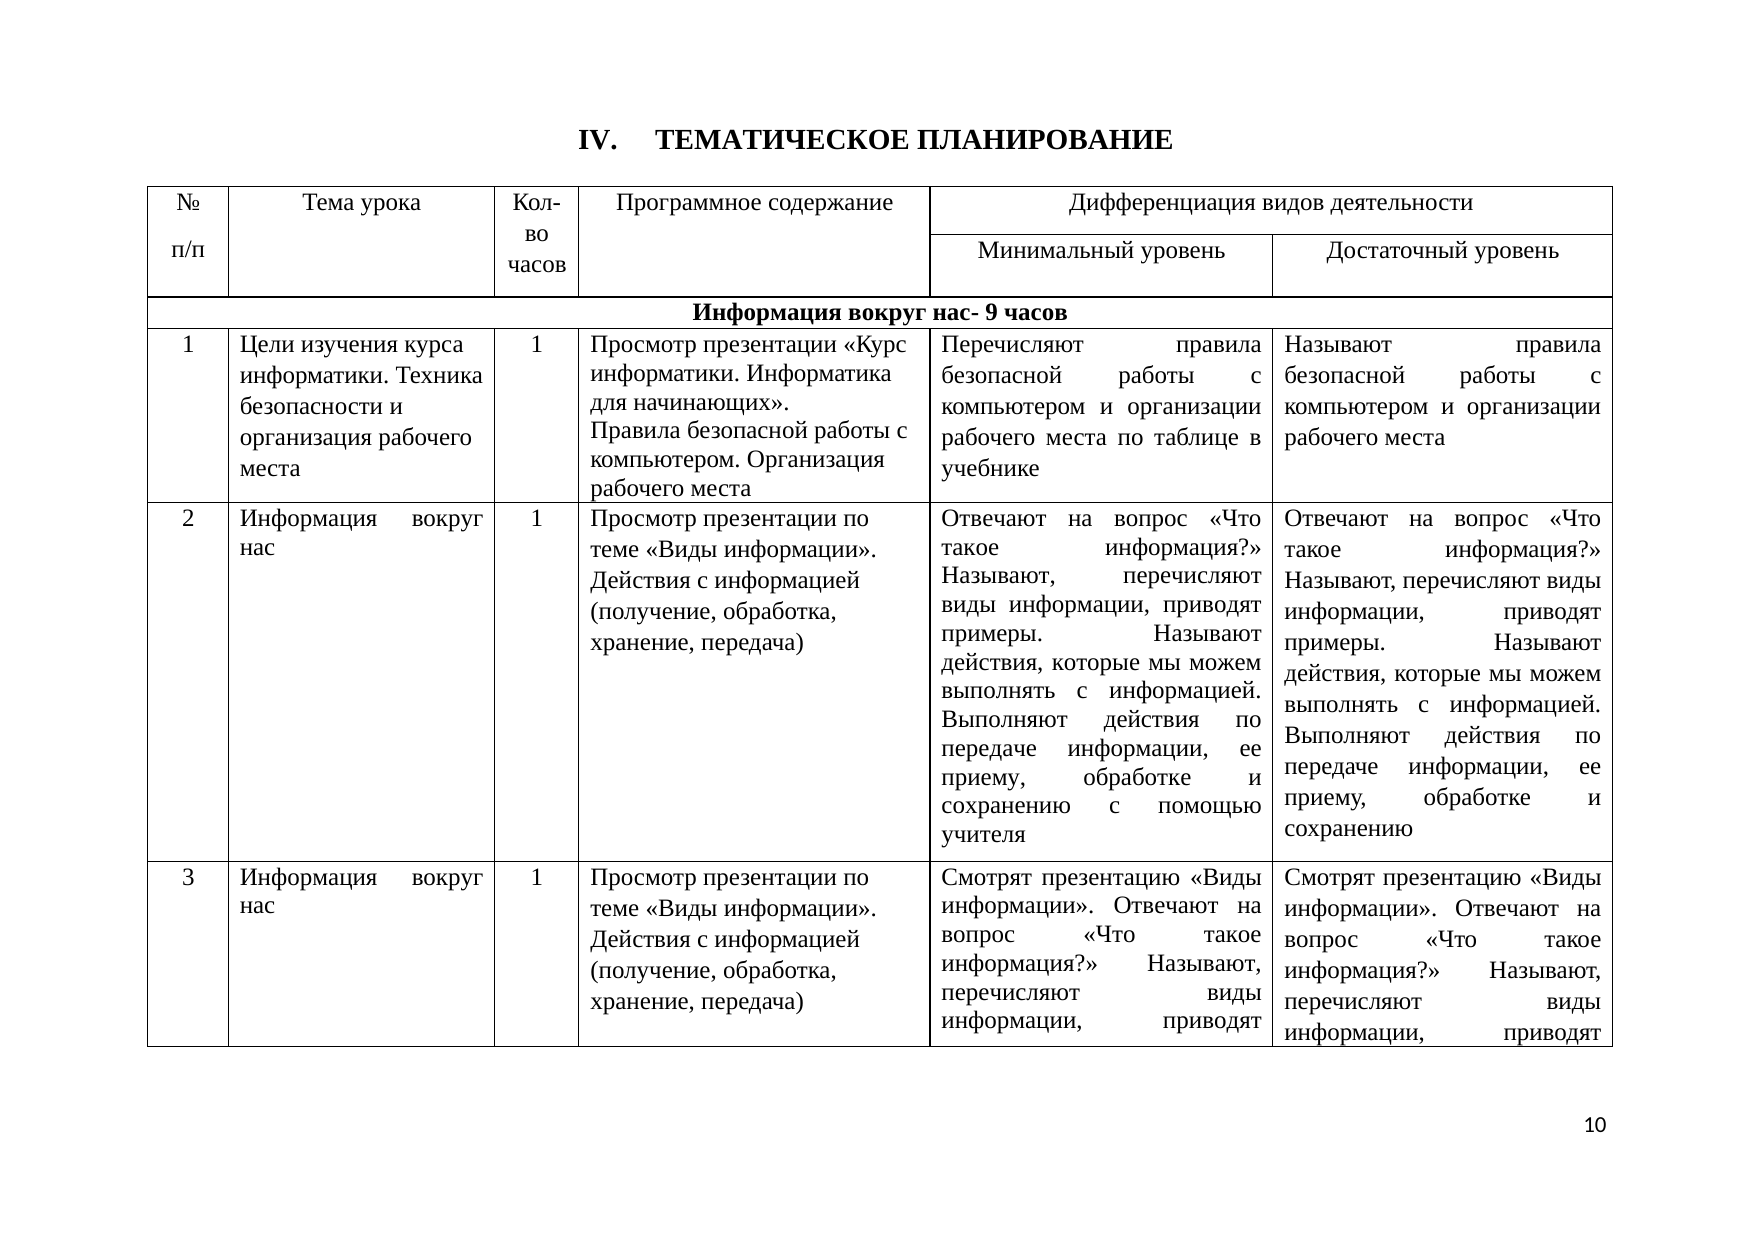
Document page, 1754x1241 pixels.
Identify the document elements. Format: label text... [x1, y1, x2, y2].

table_header Тема урока [229, 187, 494, 296]
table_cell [229, 862, 494, 1046]
table_header Дифференциация видов деятельности [931, 187, 1612, 234]
table_header Кол-во часов [495, 187, 578, 296]
table_cell Достаточный уровень [1273, 235, 1612, 296]
table_cell Отвечают на вопрос «Что такое информация?» Называют, перечисляют виды информации, приводят примеры. Называют действия, которые мы можем выполнять с информацией. Выполняют действия по передаче информации, ее приему, обработке и сохранению [1273, 503, 1612, 861]
table_header № п/п [148, 187, 228, 296]
table_cell Называют правила безопасной работы с компьютером и организации рабочего места [1273, 329, 1612, 502]
table_cell 3 [148, 862, 228, 1046]
table_cell 1 [495, 862, 578, 1046]
table_header Программное содержание [579, 187, 929, 296]
table_cell Информация вокруг нас [229, 503, 494, 861]
subtitle ТЕМАТИЧЕСКОЕ ПЛАНИРОВАНИЕ [185, 122, 1606, 156]
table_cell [931, 862, 1272, 1046]
table_cell 1 [495, 329, 578, 502]
table_cell Просмотр презентации по теме «Виды информации». Действия с информацией (получение, обработка, хранение, передача) [579, 503, 929, 861]
table_cell Минимальный уровень [931, 235, 1272, 296]
table_cell 2 [148, 503, 228, 861]
table_cell Просмотр презентации «Курс информатики. Информатика для начинающих». Правила безопасной работы с компьютером. Организация рабочего места [579, 329, 929, 502]
table_cell 1 [148, 329, 228, 502]
table_cell Отвечают на вопрос «Что такое информация?» Называют, перечисляют виды информации, приводят примеры. Называют действия, которые мы можем выполнять с информацией. Выполняют действия по передаче информации, ее приему, обработке и сохранению с помощью учителя [931, 503, 1272, 861]
table_cell Цели изучения курса информатики. Техника безопасности и организация рабочего места [229, 329, 494, 502]
table_cell Перечисляют правила безопасной работы с компьютером и организации рабочего места по таблице в учебнике [931, 329, 1272, 502]
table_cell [1273, 862, 1612, 1046]
table_cell 1 [495, 503, 578, 861]
table_cell Информация вокруг нас- 9 часов [148, 298, 1612, 328]
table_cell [579, 862, 929, 1046]
